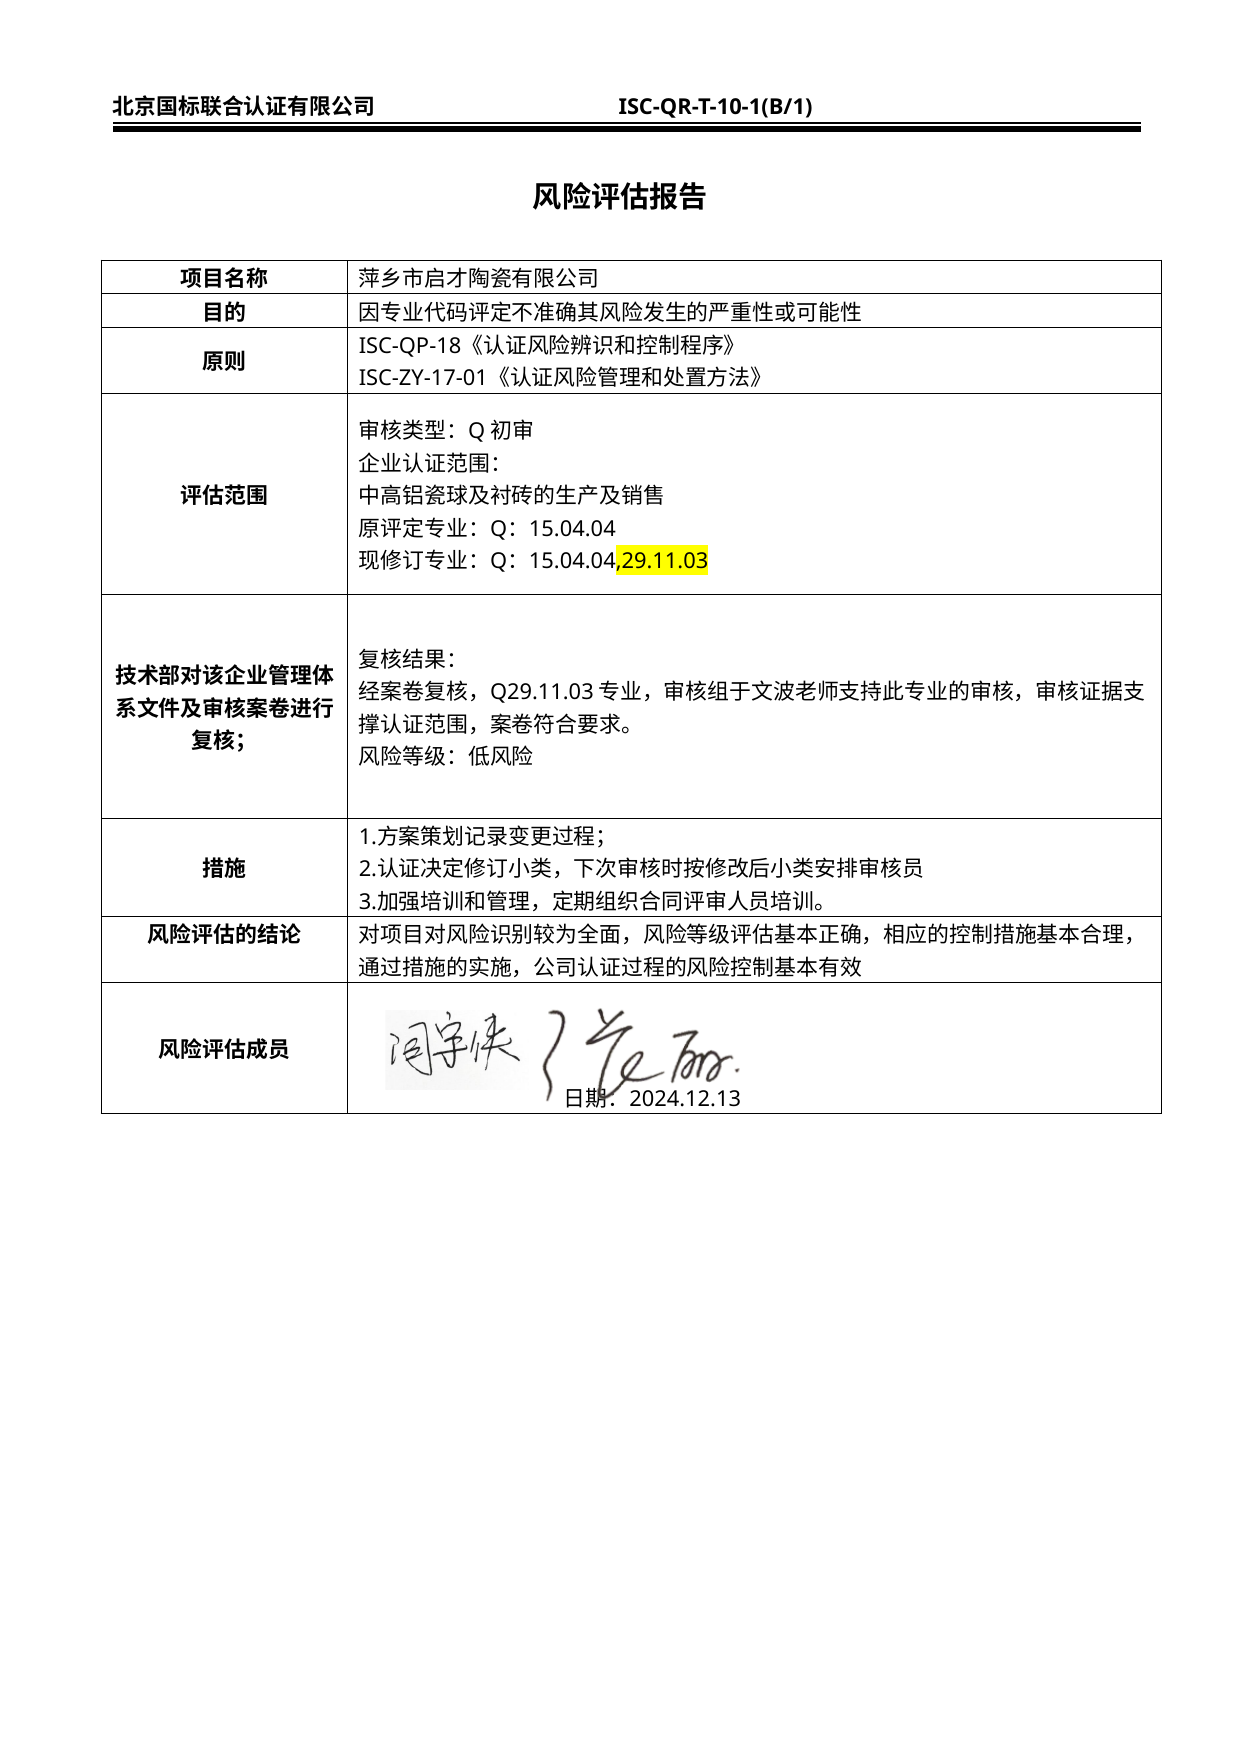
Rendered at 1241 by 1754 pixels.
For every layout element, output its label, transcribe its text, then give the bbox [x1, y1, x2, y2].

table_header 萍乡市启才陶瓷有限公司 [348, 261, 1161, 293]
table_cell 目的 [102, 294, 347, 327]
table_cell 技术部对该企业管理体系文件及审核案卷进行复核； [102, 595, 347, 817]
text 风险评估报告 [112, 162, 1128, 227]
picture [385, 1010, 529, 1090]
table_cell 对项目对风险识别较为全面，风险等级评估基本正确，相应的控制措施基本合理，通过措施的实施，公司认证过程的风险控制基本有效 [348, 917, 1161, 982]
table_cell 风险评估的结论 [102, 917, 347, 982]
table_cell 日期：2024.12.13 [348, 983, 1161, 1113]
table_cell 1.方案策划记录变更过程； 2.认证决定修订小类，下次审核时按修改后小类安排审核员 3.加强培训和管理，定期组织合同评审人员培训。 [348, 819, 1161, 916]
table_cell ISC-QP-18《认证风险辨识和控制程序》 ISC-ZY-17-01《认证风险管理和处置方法》 [348, 328, 1161, 393]
table_cell 复核结果： 经案卷复核，Q29.11.03专业，审核组于文波老师支持此专业的审核，审核证据支撑认证范围，案卷符合要求。 风险等级：低风险 [348, 595, 1161, 817]
table_cell 原则 [102, 328, 347, 393]
table_cell 审核类型：Q 初审 企业认证范围： 中高铝瓷球及衬砖的生产及销售 原评定专业：Q：15.04.04 现修订专业：Q：15.04.04,29.11.03 [348, 394, 1161, 594]
table_cell 评估范围 [102, 394, 347, 594]
table_cell 措施 [102, 819, 347, 916]
table_cell 风险评估成员 [102, 983, 347, 1113]
picture [538, 1001, 748, 1106]
table_header 项目名称 [102, 261, 347, 293]
table_cell 因专业代码评定不准确其风险发生的严重性或可能性 [348, 294, 1161, 327]
